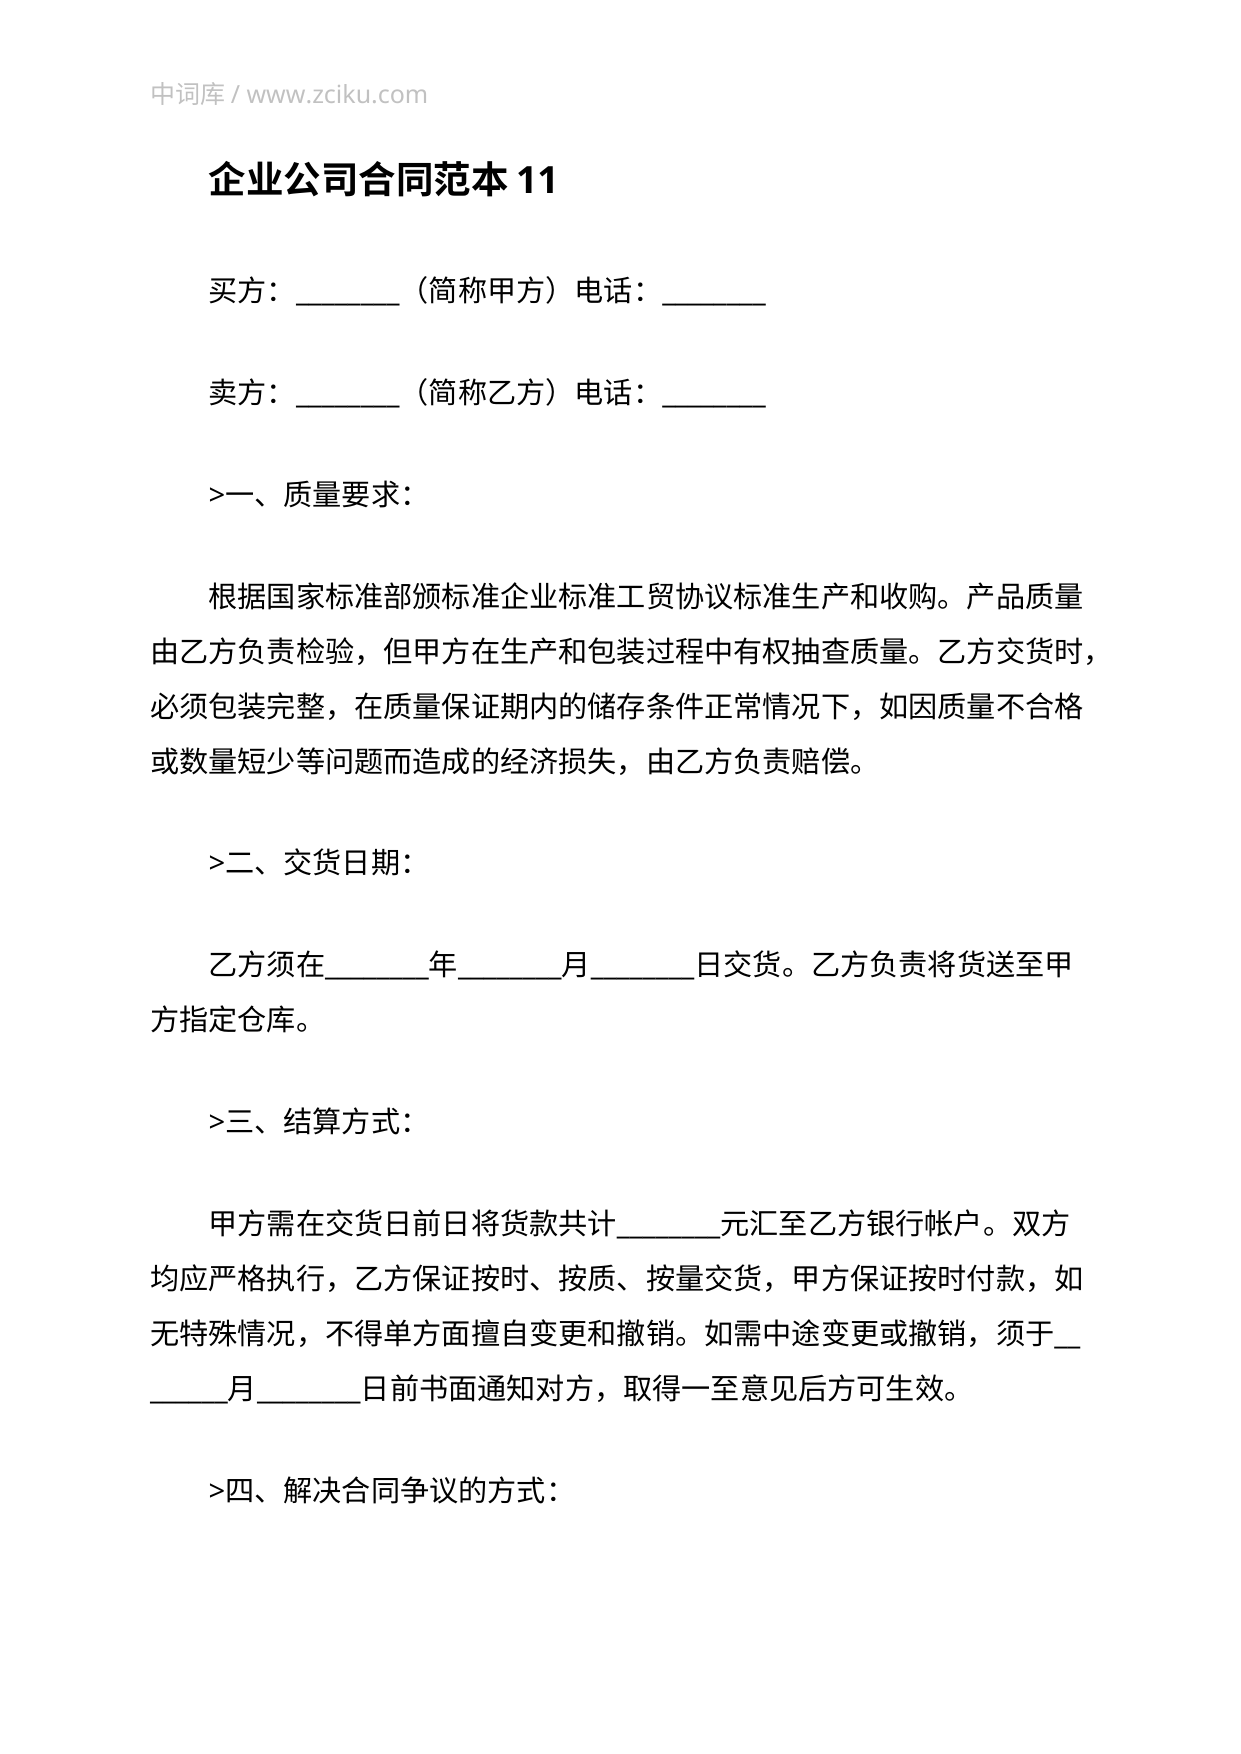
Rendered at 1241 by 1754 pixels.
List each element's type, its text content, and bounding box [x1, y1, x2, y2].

text >一、质量要求： [150, 472, 1090, 514]
text >三、结算方式： [150, 1099, 1090, 1141]
text 乙方须在________年________月________日交货。乙方负责将货送至甲方指定仓库。 [150, 942, 1090, 1039]
text 甲方需在交货日前日将货款共计________元汇至乙方银行帐户。双方均应严格执行，乙方保证按时、按质、按量交货，甲方保证按时付款，如无特殊情况，不得单方面擅自变更和撤销。如需中途变更或撤销，须于________月________日前书面通知对方，取得一至意见后方可生效。 [150, 1201, 1090, 1408]
text 企业公司合同范本11 [150, 150, 1090, 204]
text >四、解决合同争议的方式： [150, 1468, 1090, 1510]
text >二、交货日期： [150, 840, 1090, 882]
text 买方：________（简称甲方）电话：________ [150, 268, 1090, 310]
text 卖方：________（简称乙方）电话：________ [150, 369, 1090, 412]
text 根据国家标准部颁标准企业标准工贸协议标准生产和收购。产品质量由乙方负责检验，但甲方在生产和包装过程中有权抽查质量。乙方交货时，必须包装完整，在质量保证期内的储存条件正常情况下，如因质量不合格或数量短少等问题而造成的经济损失，由乙方负责赔偿。 [150, 573, 1090, 781]
